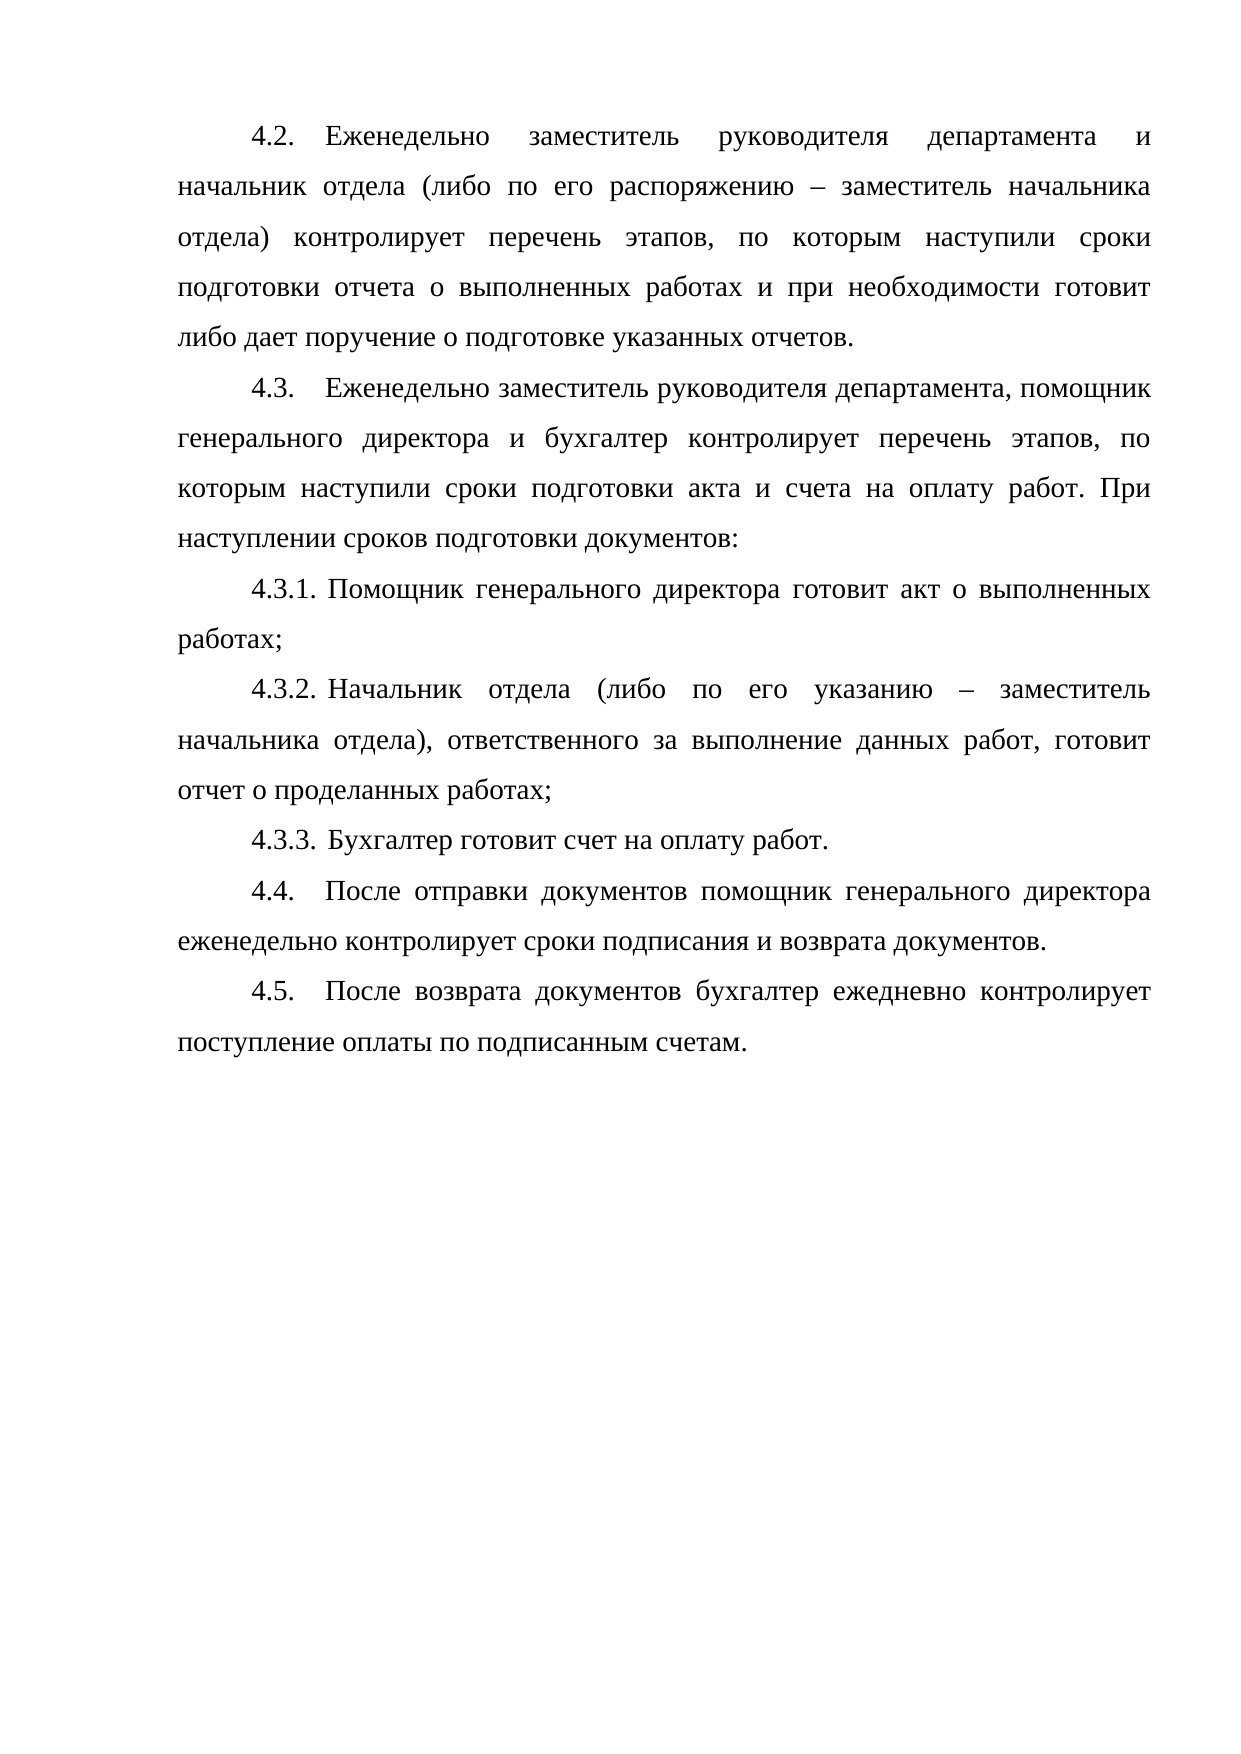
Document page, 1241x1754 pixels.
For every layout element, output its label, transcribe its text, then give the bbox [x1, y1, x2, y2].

list Начальник отдела (либо по его указанию – заместитель начальника отдела), ответственного за выполнение данных работ, готовит отчет о проделанных работах; [177, 672, 1152, 806]
list Еженедельно заместитель руководителя департамента, помощник генерального директора и бухгалтер контролирует перечень этапов, по которым наступили сроки подготовки акта и счета на оплату работ. При наступлении сроков подготовки документов: [177, 370, 1152, 554]
list После отправки документов помощник генерального директора еженедельно контролирует сроки подписания и возврата документов. [177, 873, 1152, 957]
list Бухгалтер готовит счет на оплату работ. [177, 822, 1152, 856]
list Еженедельно заместитель руководителя департамента и начальник отдела (либо по его распоряжению – заместитель начальника отдела) контролирует перечень этапов, по которым наступили сроки подготовки отчета о выполненных работах и при необходимости готовит либо дает поручение о подготовке указанных отчетов. [177, 118, 1152, 353]
list Помощник генерального директора готовит акт о выполненных работах; [177, 571, 1152, 655]
list После возврата документов бухгалтер ежедневно контролирует поступление оплаты по подписанным счетам. [177, 973, 1152, 1057]
